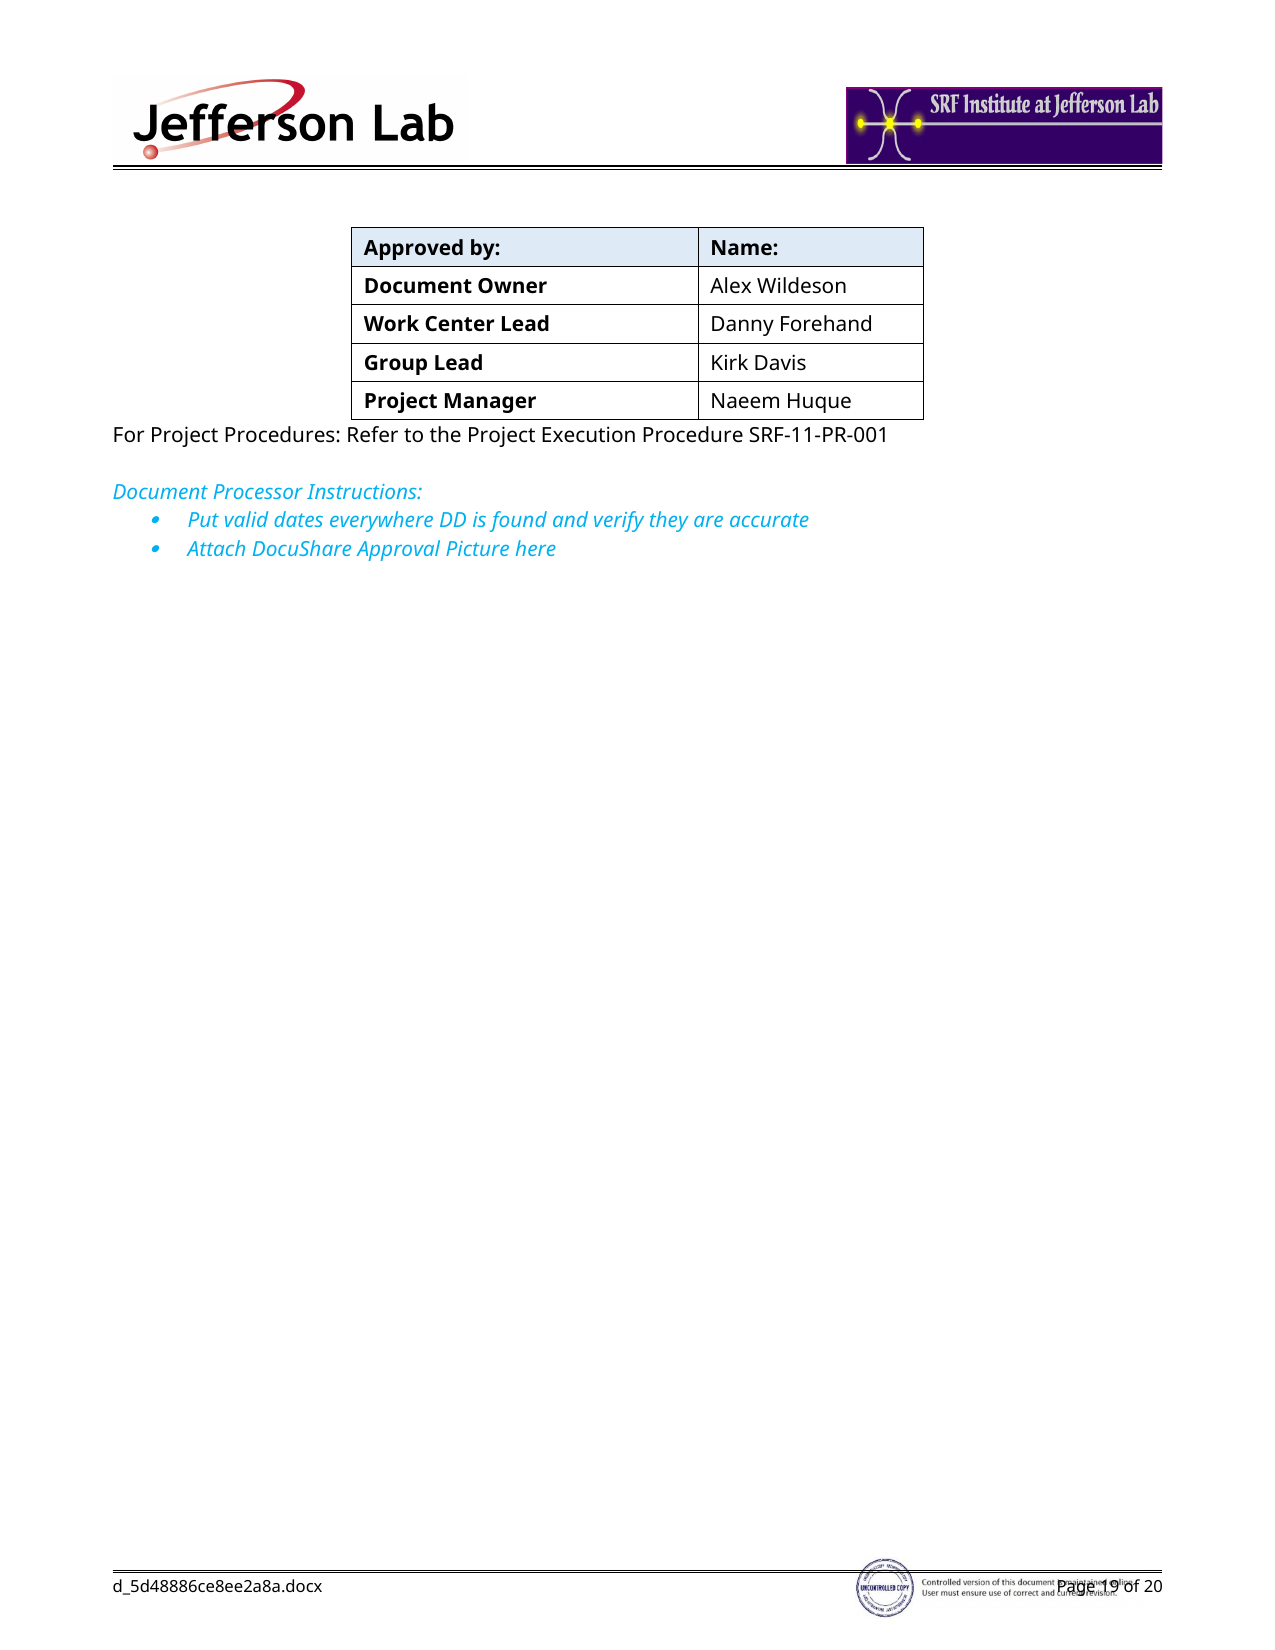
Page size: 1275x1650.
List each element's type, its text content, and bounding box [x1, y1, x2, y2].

table_cell Kirk Davis [699, 344, 923, 381]
picture [846, 87, 1163, 164]
table_header Name: [699, 228, 923, 266]
picture [855, 1557, 1144, 1570]
table_cell Project Manager [352, 382, 698, 419]
text For Project Procedures: Refer to the Project Execution Procedure SRF-11-PR-001 [112, 420, 1162, 449]
table_cell Work Center Lead [352, 305, 698, 342]
table_cell Document Owner [352, 267, 698, 304]
table_cell Group Lead [352, 344, 698, 381]
list Attach DocuShare Approval Picture here [150, 534, 1162, 562]
list Put valid dates everywhere DD is found and verify they are accurate [150, 506, 1162, 534]
picture [855, 1573, 1144, 1619]
table_cell Alex Wildeson [699, 267, 923, 304]
text Document Processor Instructions: [112, 477, 1162, 506]
table_header Approved by: [352, 228, 698, 266]
table_cell Danny Forehand [699, 305, 923, 342]
picture [112, 75, 468, 164]
table_cell Naeem Huque [699, 382, 923, 419]
